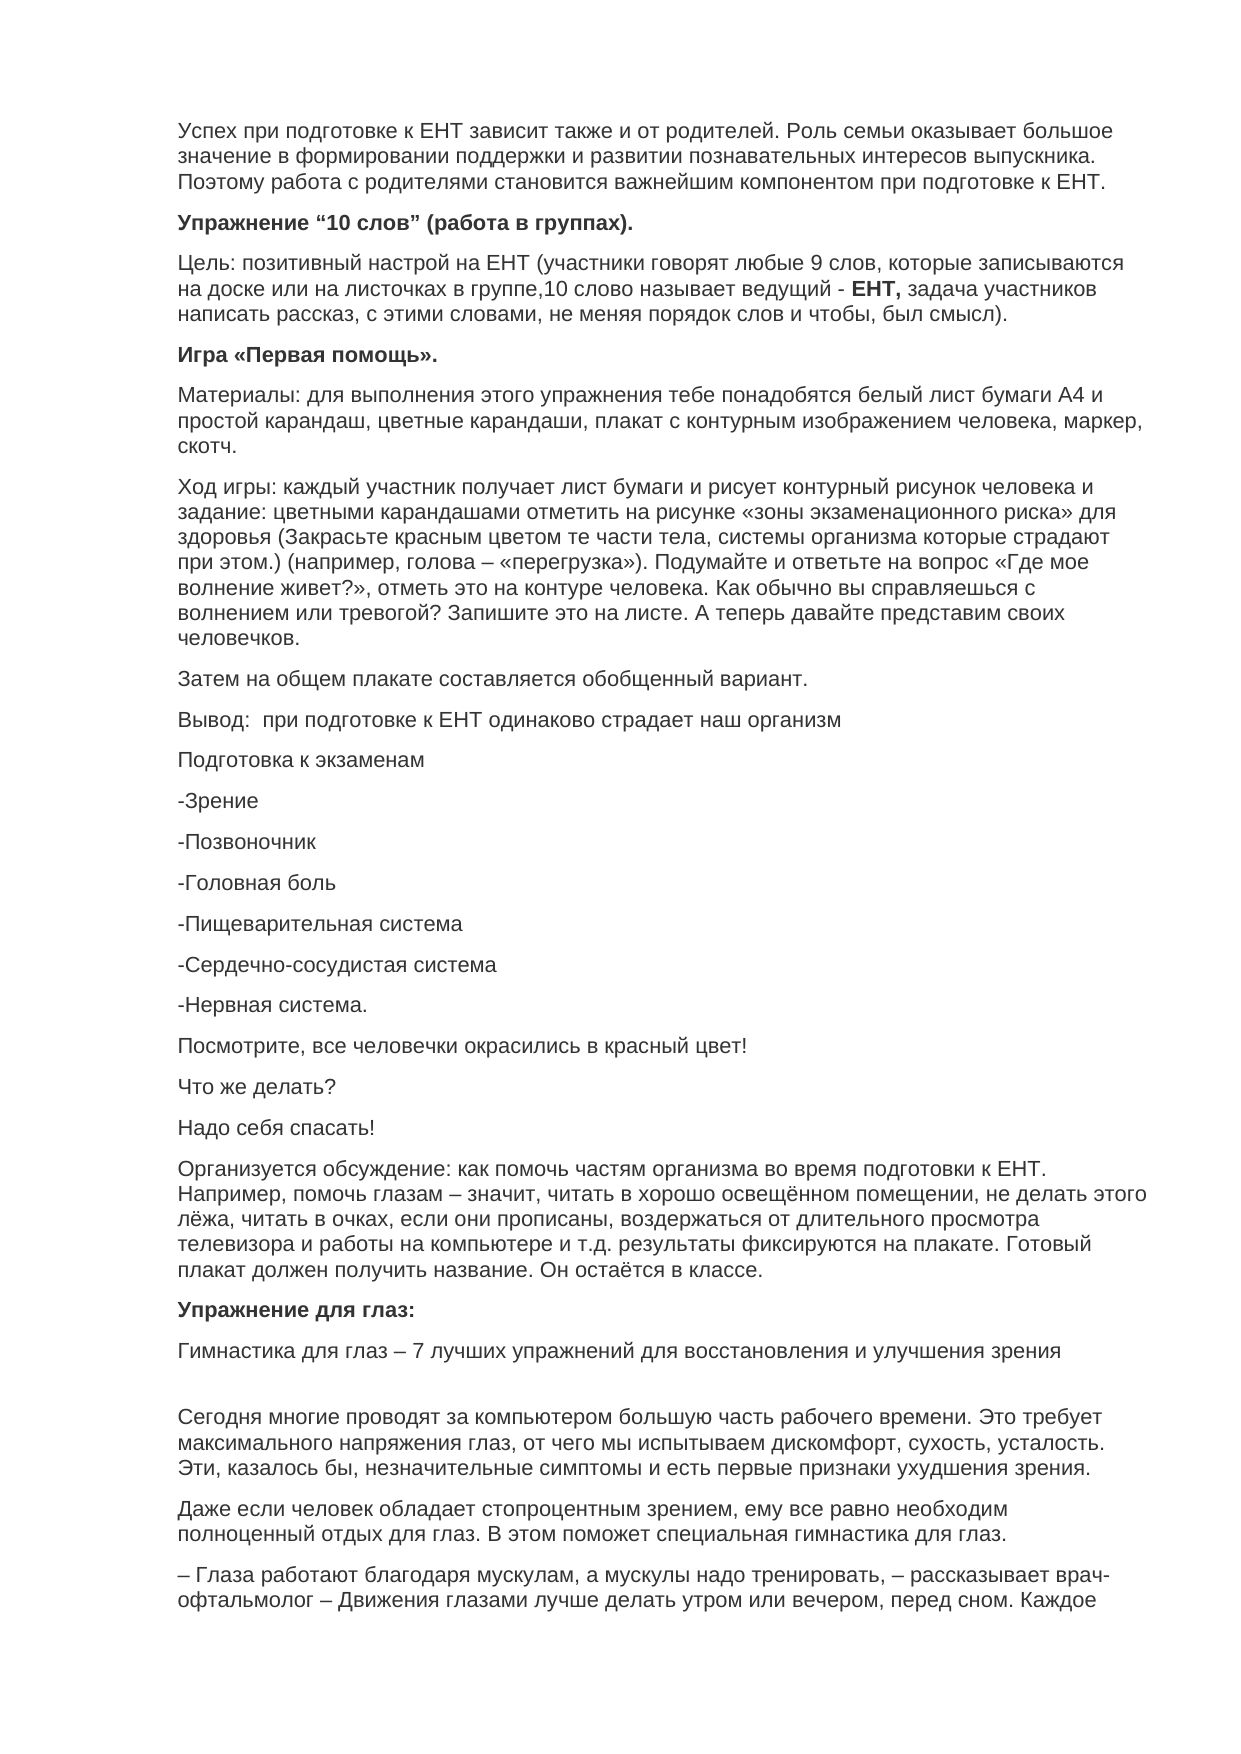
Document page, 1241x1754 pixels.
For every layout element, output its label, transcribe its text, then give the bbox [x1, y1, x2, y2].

text Надо себя спасать! [177, 1115, 1152, 1140]
text -Сердечно-сосудистая система [177, 951, 1152, 977]
text Вывод: при подготовке к ЕНТ одинаково страдает наш организм [177, 706, 1152, 732]
text Организуется обсуждение: как помочь частям организма во время подготовки к ЕНТ. Например, помочь глазам – значит, читать в хорошо освещённом помещении, не делать этого лёжа, читать в очках, если они прописаны, воздержаться от длительного просмотра телевизора и работы на компьютере и т.д. результаты фиксируются на плакате. Готовый плакат должен получить название. Он остаётся в классе. [177, 1156, 1152, 1282]
text -Пищеварительная система [177, 911, 1152, 936]
text Упражнение “10 слов” (работа в группах). [177, 209, 1152, 234]
text Посмотрите, все человечки окрасились в красный цвет! [177, 1033, 1152, 1058]
text Что же делать? [177, 1074, 1152, 1099]
text -Зрение [177, 788, 1152, 813]
text -Головная боль [177, 870, 1152, 895]
text Подготовка к экзаменам [177, 747, 1152, 772]
text Цель: позитивный настрой на ЕНТ (участники говорят любые 9 слов, которые записываются на доске или на листочках в группе,10 слово называет ведущий - ЕНТ, задача участников написать рассказ, с этими словами, не меняя порядок слов и чтобы, был смысл). [177, 250, 1152, 326]
text Сегодня многие проводят за компьютером большую часть рабочего времени. Это требует максимального напряжения глаз, от чего мы испытываем дискомфорт, сухость, усталость. Эти, казалось бы, незначительные симптомы и есть первые признаки ухудшения зрения. [177, 1404, 1152, 1480]
text Материалы: для выполнения этого упражнения тебе понадобятся белый лист бумаги А4 и простой карандаш, цветные карандаши, плакат с контурным изображением человека, маркер, скотч. [177, 382, 1152, 458]
text -Позвоночник [177, 829, 1152, 854]
text Даже если человек обладает стопроцентным зрением, ему все равно необходим полноценный отдых для глаз. В этом поможет специальная гимнастика для глаз. [177, 1495, 1152, 1546]
text Затем на общем плакате составляется обобщенный вариант. [177, 666, 1152, 691]
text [177, 1561, 1152, 1612]
text Гимнастика для глаз – 7 лучших упражнений для восстановления и улучшения зрения [177, 1338, 1152, 1363]
text Упражнение для глаз: [177, 1297, 1152, 1322]
text Ход игры: каждый участник получает лист бумаги и рисует контурный рисунок человека и задание: цветными карандашами отметить на рисунке «зоны экзаменационного риска» для здоровья (Закрасьте красным цветом те части тела, системы организма которые страдают при этом.) (например, голова – «перегрузка»). Подумайте и ответьте на вопрос «Где мое волнение живет?», отметь это на контуре человека. Как обычно вы справляешься с волнением или тревогой? Запишите это на листе. А теперь давайте представим своих человечков. [177, 473, 1152, 650]
text Успех при подготовке к ЕНТ зависит также и от родителей. Роль семьи оказывает большое значение в формировании поддержки и развитии познавательных интересов выпускника. Поэтому работа с родителями становится важнейшим компонентом при подготовке к ЕНТ. [177, 118, 1152, 194]
text -Нервная система. [177, 992, 1152, 1017]
text Игра «Первая помощь». [177, 341, 1152, 367]
